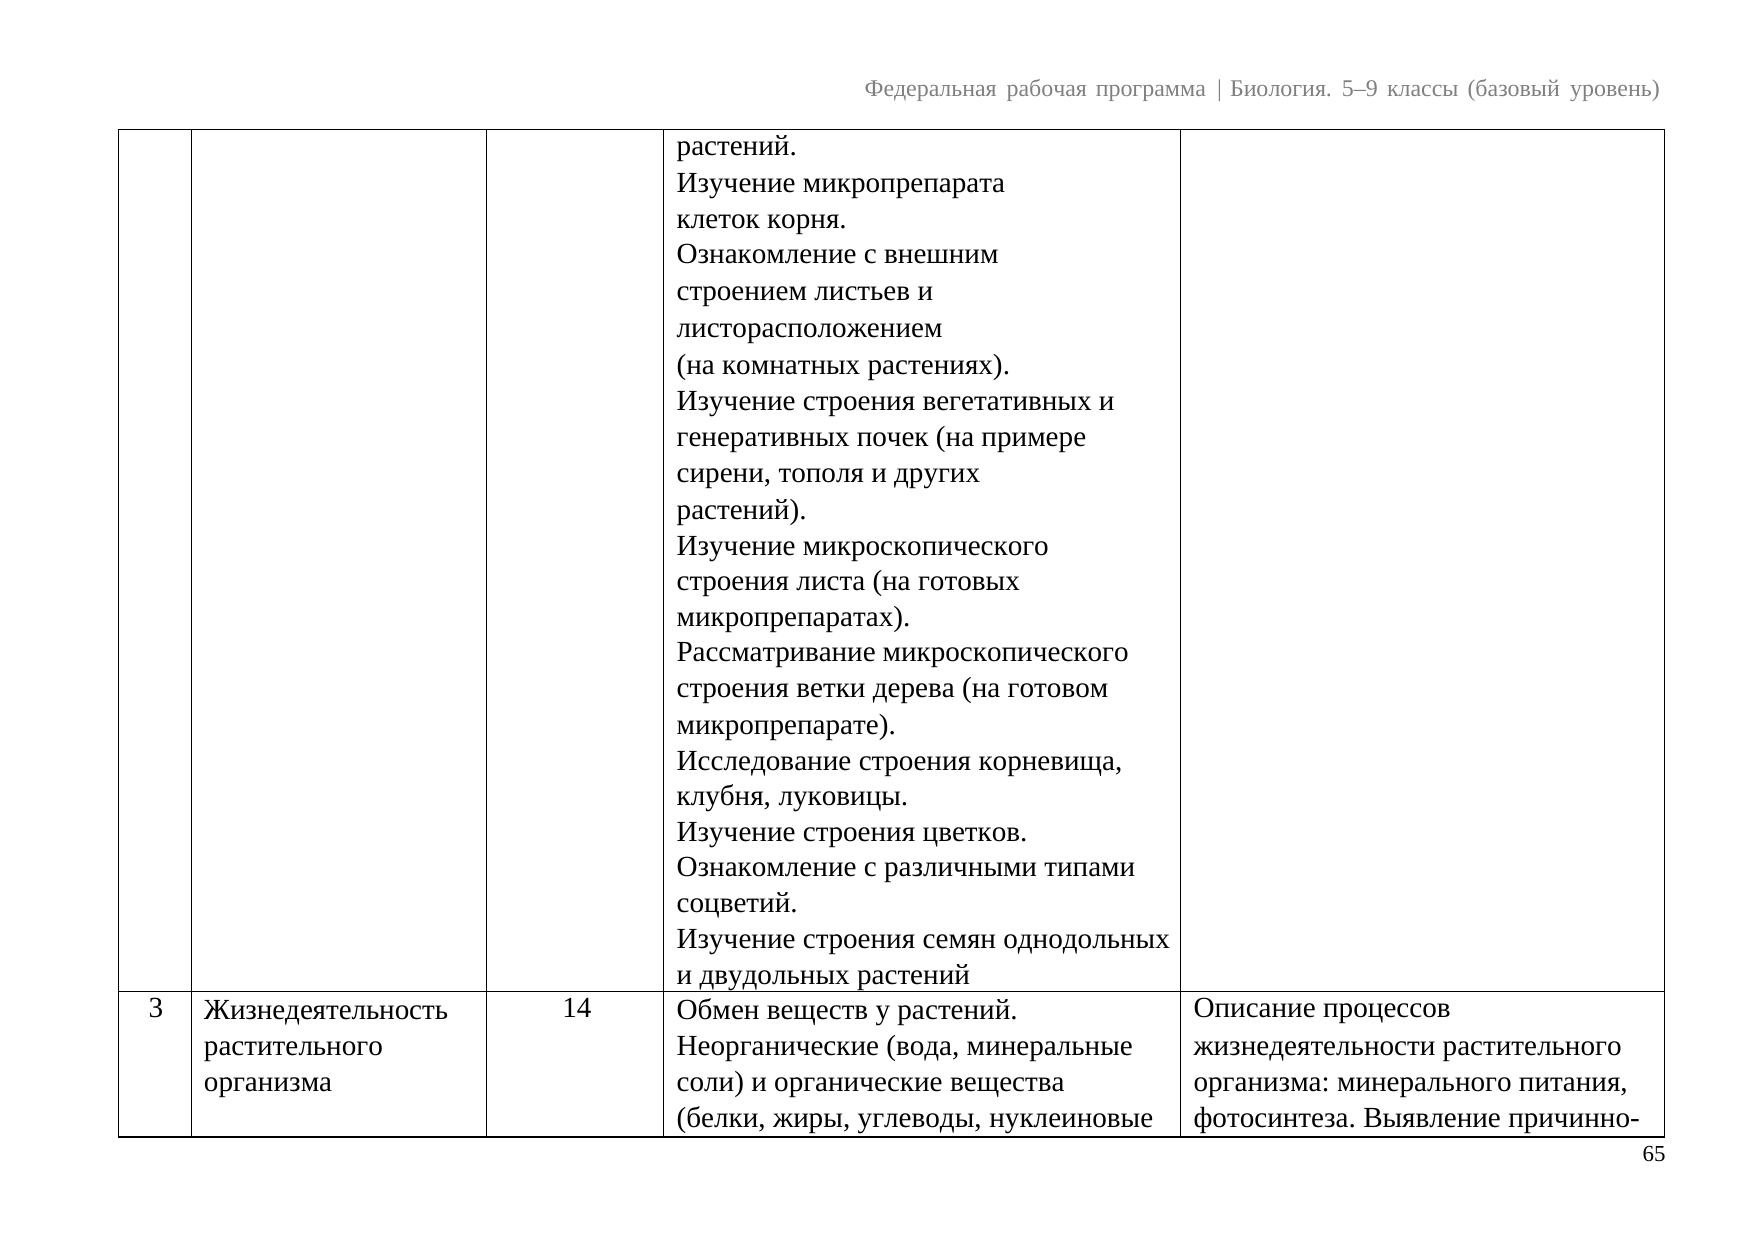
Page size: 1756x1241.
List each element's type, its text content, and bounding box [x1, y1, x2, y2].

table_header [1181, 130, 1664, 991]
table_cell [664, 992, 1180, 1136]
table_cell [1181, 992, 1664, 1136]
table_cell 14 [487, 992, 663, 1136]
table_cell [192, 992, 486, 1136]
table_header [192, 130, 486, 991]
table_header [487, 130, 663, 991]
table_cell 3 [119, 992, 191, 1136]
table_header растений. Изучение микропрепарата клеток корня. Ознакомление с внешним строением листьев и листорасположением (на комнатных растениях). Изучение строения вегетативных и генеративных почек (на примере сирени, тополя и других растений). Изучение микроскопического строения листа (на готовых микропрепаратах). Рассматривание микроскопического строения ветки дерева (на готовом микропрепарате). Исследование строения корневища, клубня, луковицы. Изучение строения цветков. Ознакомление с различными типами соцветий. Изучение строения семян однодольных и двудольных растений [664, 130, 1180, 991]
table_header [119, 130, 191, 991]
